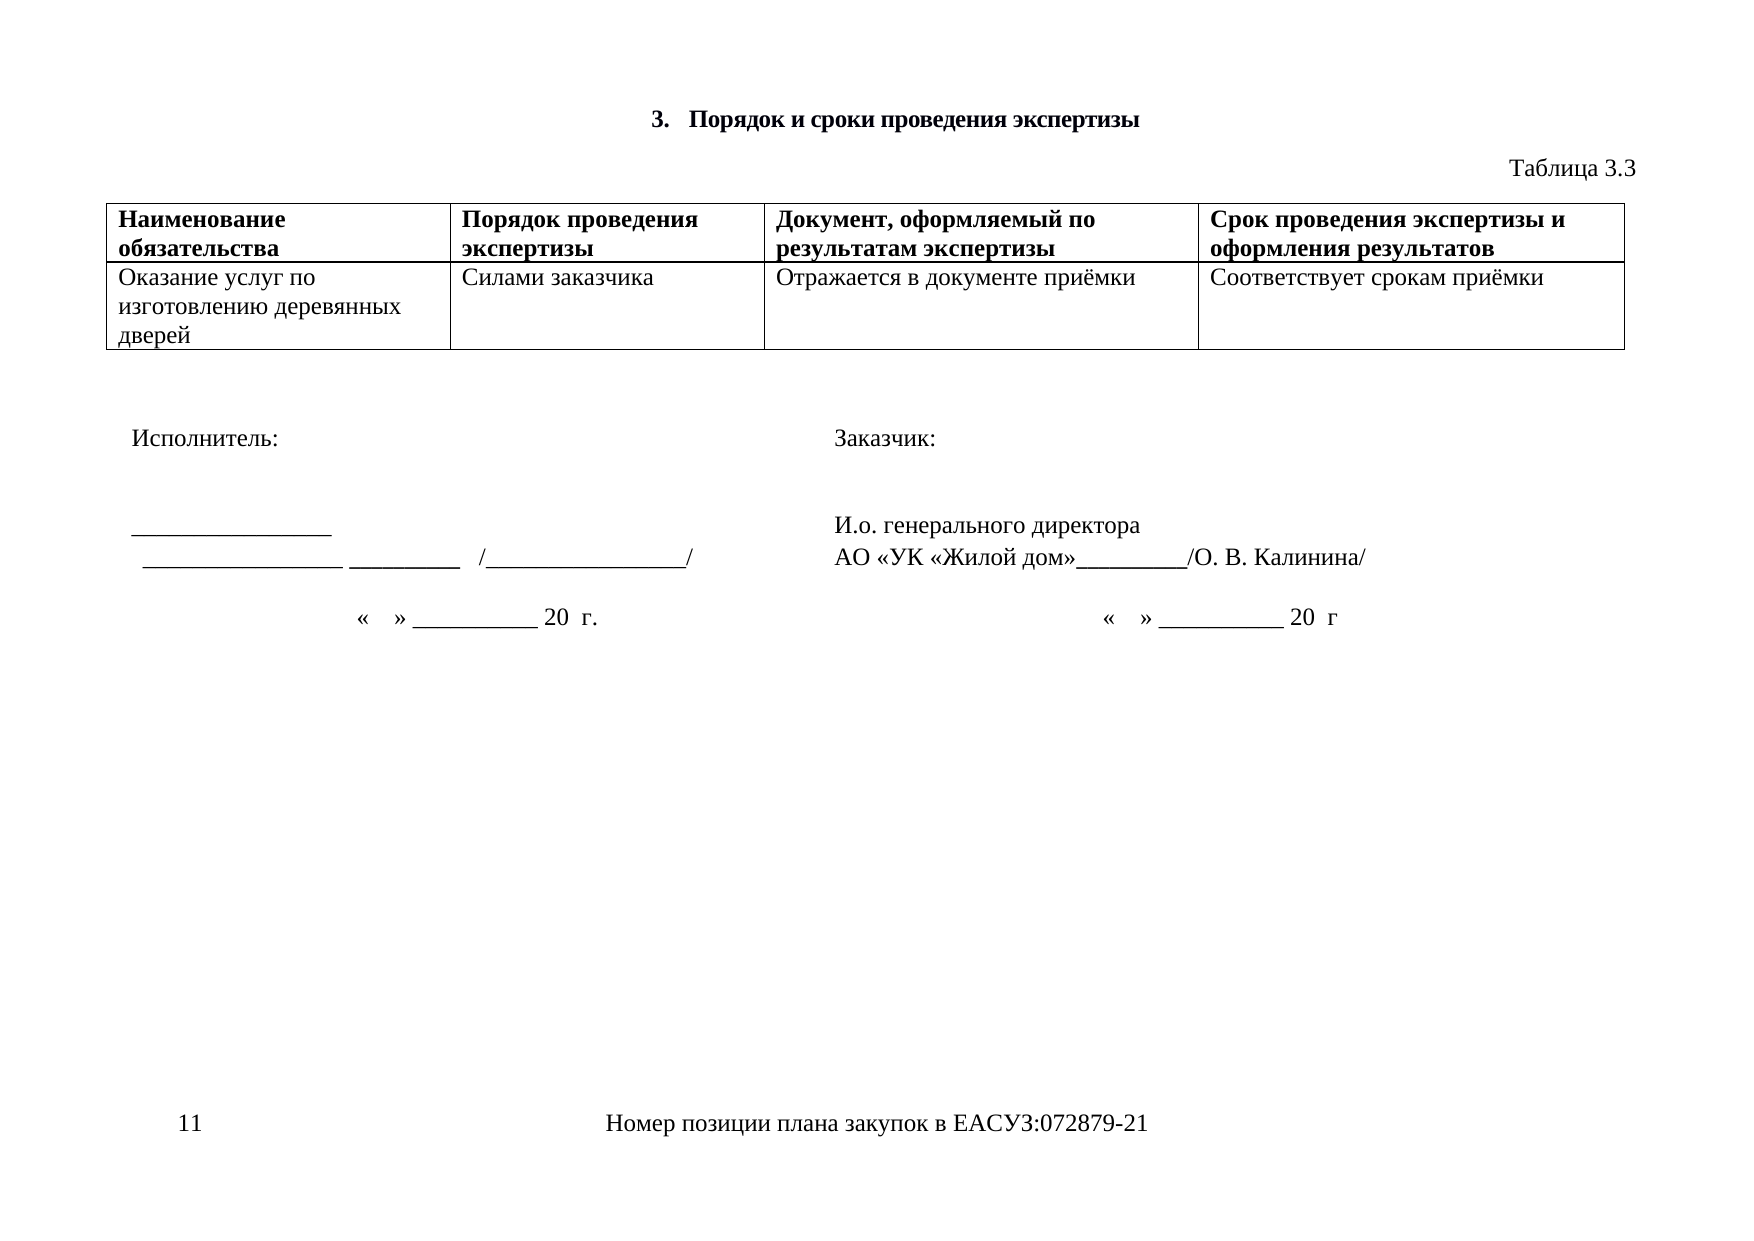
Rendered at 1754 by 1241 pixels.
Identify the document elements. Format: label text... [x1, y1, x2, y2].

table_cell __________ // « » __________ 20 г. [131, 539, 823, 658]
table_cell [823, 510, 1617, 539]
table_cell [131, 510, 823, 539]
table_header : [131, 423, 823, 510]
subtitle Порядок и сроки проведения экспертизы [156, 104, 1636, 132]
table_header : [823, 423, 1617, 510]
table_cell __________// « » __________ 20 г [823, 539, 1617, 658]
